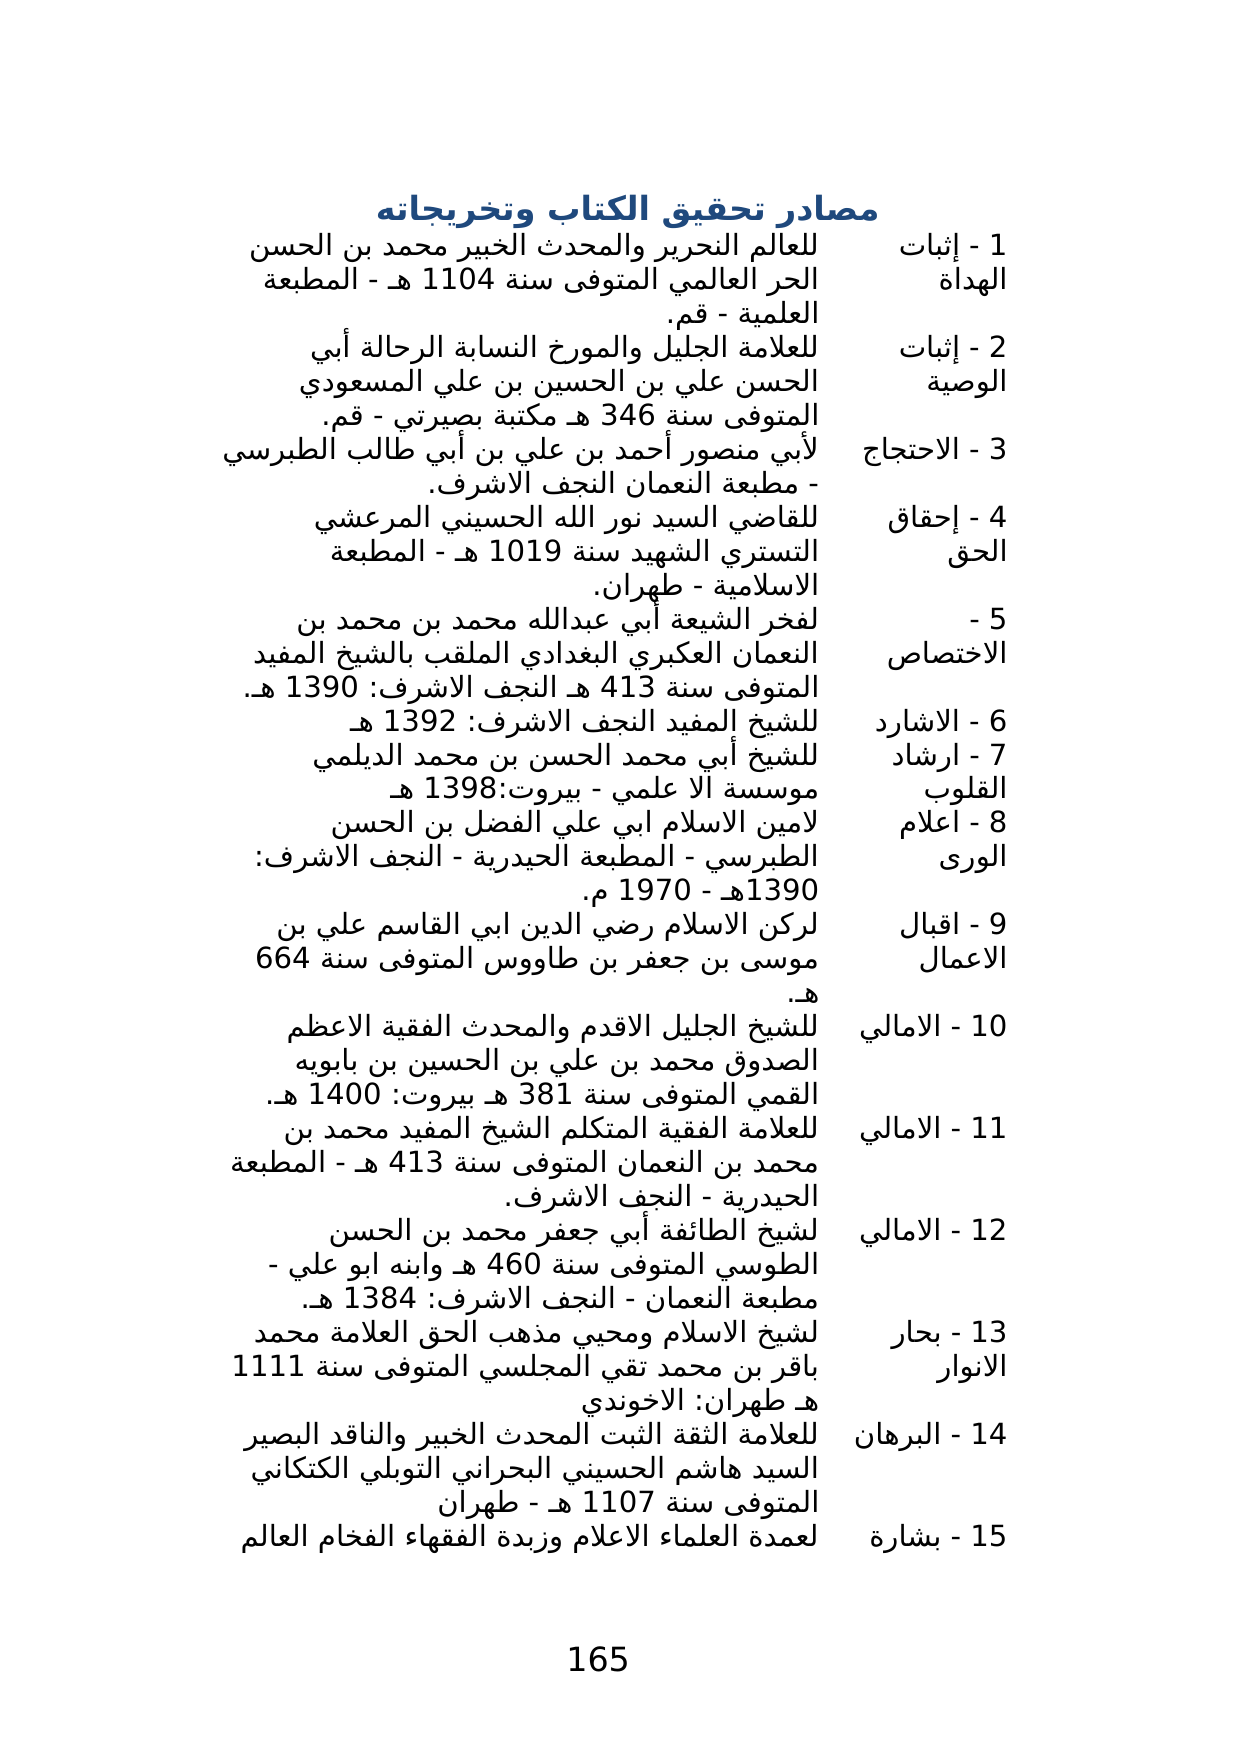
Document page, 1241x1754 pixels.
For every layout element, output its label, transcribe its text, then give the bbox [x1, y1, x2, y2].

table_cell 3 - الاحتجاج [831, 432, 1019, 500]
table_cell 14 - البرهان [831, 1417, 1019, 1519]
table_cell للعلامة الجليل والمورخ النسابة الرحالة أبي الحسن علي بن الحسين بن علي المسعودي المتوفى سنة 346 هـ مكتبة بصيرتي - قم. [210, 330, 831, 432]
table_cell 9 - اقبال الاعمال [831, 908, 1019, 1009]
table_header 1 - إثبات الهداة [831, 229, 1019, 330]
table_cell لامين الاسلام ابي علي الفضل بن الحسن الطبرسي - المطبعة الحيدرية - النجف الاشرف: 1390هـ - 1970 م. [210, 806, 831, 908]
table_cell لفخر الشيعة أبي عبدالله محمد بن محمد بن النعمان العكبري البغدادي الملقب بالشيخ المفيد المتوفى سنة 413 هـ النجف الاشرف: 1390 هـ. [210, 602, 831, 704]
table_cell للقاضي السيد نور الله الحسيني المرعشي التستري الشهيد سنة 1019 هـ - المطبعة الاسلامية - طهران. [210, 500, 831, 602]
table_cell لشيخ الاسلام ومحيي مذهب الحق العلامة محمد باقر بن محمد تقي المجلسي المتوفى سنة 1111 هـ طهران: الاخوندي [210, 1315, 831, 1417]
table_cell لشيخ الطائفة أبي جعفر محمد بن الحسن الطوسي المتوفى سنة 460 هـ وابنه ابو علي - مطبعة النعمان - النجف الاشرف: 1384 هـ. [210, 1213, 831, 1315]
table_cell للشيخ أبي محمد الحسن بن محمد الديلمي موسسة الا علمي - بيروت:1398 هـ [210, 738, 831, 806]
table_cell 13 - بحار الانوار [831, 1315, 1019, 1417]
table_cell 10 - الامالي [831, 1010, 1019, 1111]
table_cell 8 - اعلام الورى [831, 806, 1019, 908]
table_cell 2 - إثبات الوصية [831, 330, 1019, 432]
table_cell 6 - الاشارد [831, 704, 1019, 738]
table_cell 15 - بشارة الاسلام [831, 1519, 1019, 1553]
table_cell للشيخ المفيد النجف الاشرف: 1392 هـ [210, 704, 831, 738]
table_cell 12 - الامالي [831, 1213, 1019, 1315]
table_cell لأبي منصور أحمد بن علي بن أبي طالب الطبرسي - مطبعة النعمان النجف الاشرف. [210, 432, 831, 500]
table_cell لركن الاسلام رضي الدين ابي القاسم علي بن موسى بن جعفر بن طاووس المتوفى سنة 664 هـ. [210, 908, 831, 1009]
table_cell 5 - الاختصاص [831, 602, 1019, 704]
table_header للعالم النحرير والمحدث الخبير محمد بن الحسن الحر العالمي المتوفى سنة 1104 هـ - المطبعة العلمية - قم. [210, 229, 831, 330]
table_cell للعلامة الفقية المتكلم الشيخ المفيد محمد بن محمد بن النعمان المتوفى سنة 413 هـ - المطبعة الحيدرية - النجف الاشرف. [210, 1111, 831, 1213]
table_cell 11 - الامالي [831, 1111, 1019, 1213]
table_cell 7 - ارشاد القلوب [831, 738, 1019, 806]
table_cell للشيخ الجليل الاقدم والمحدث الفقية الاعظم الصدوق محمد بن علي بن الحسين بن بابويه القمي المتوفى سنة 381 هـ بيروت: 1400 هـ. [210, 1010, 831, 1111]
table_cell للعلامة الثقة الثبت المحدث الخبير والناقد البصير السيد هاشم الحسيني البحراني التوبلي الكتكاني المتوفى سنة 1107 هـ - طهران [210, 1417, 831, 1519]
table_cell 4 - إحقاق الحق [831, 500, 1019, 602]
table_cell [210, 1519, 831, 1553]
subtitle مصادر تحقيق الكتاب وتخريجاته [222, 190, 1033, 228]
